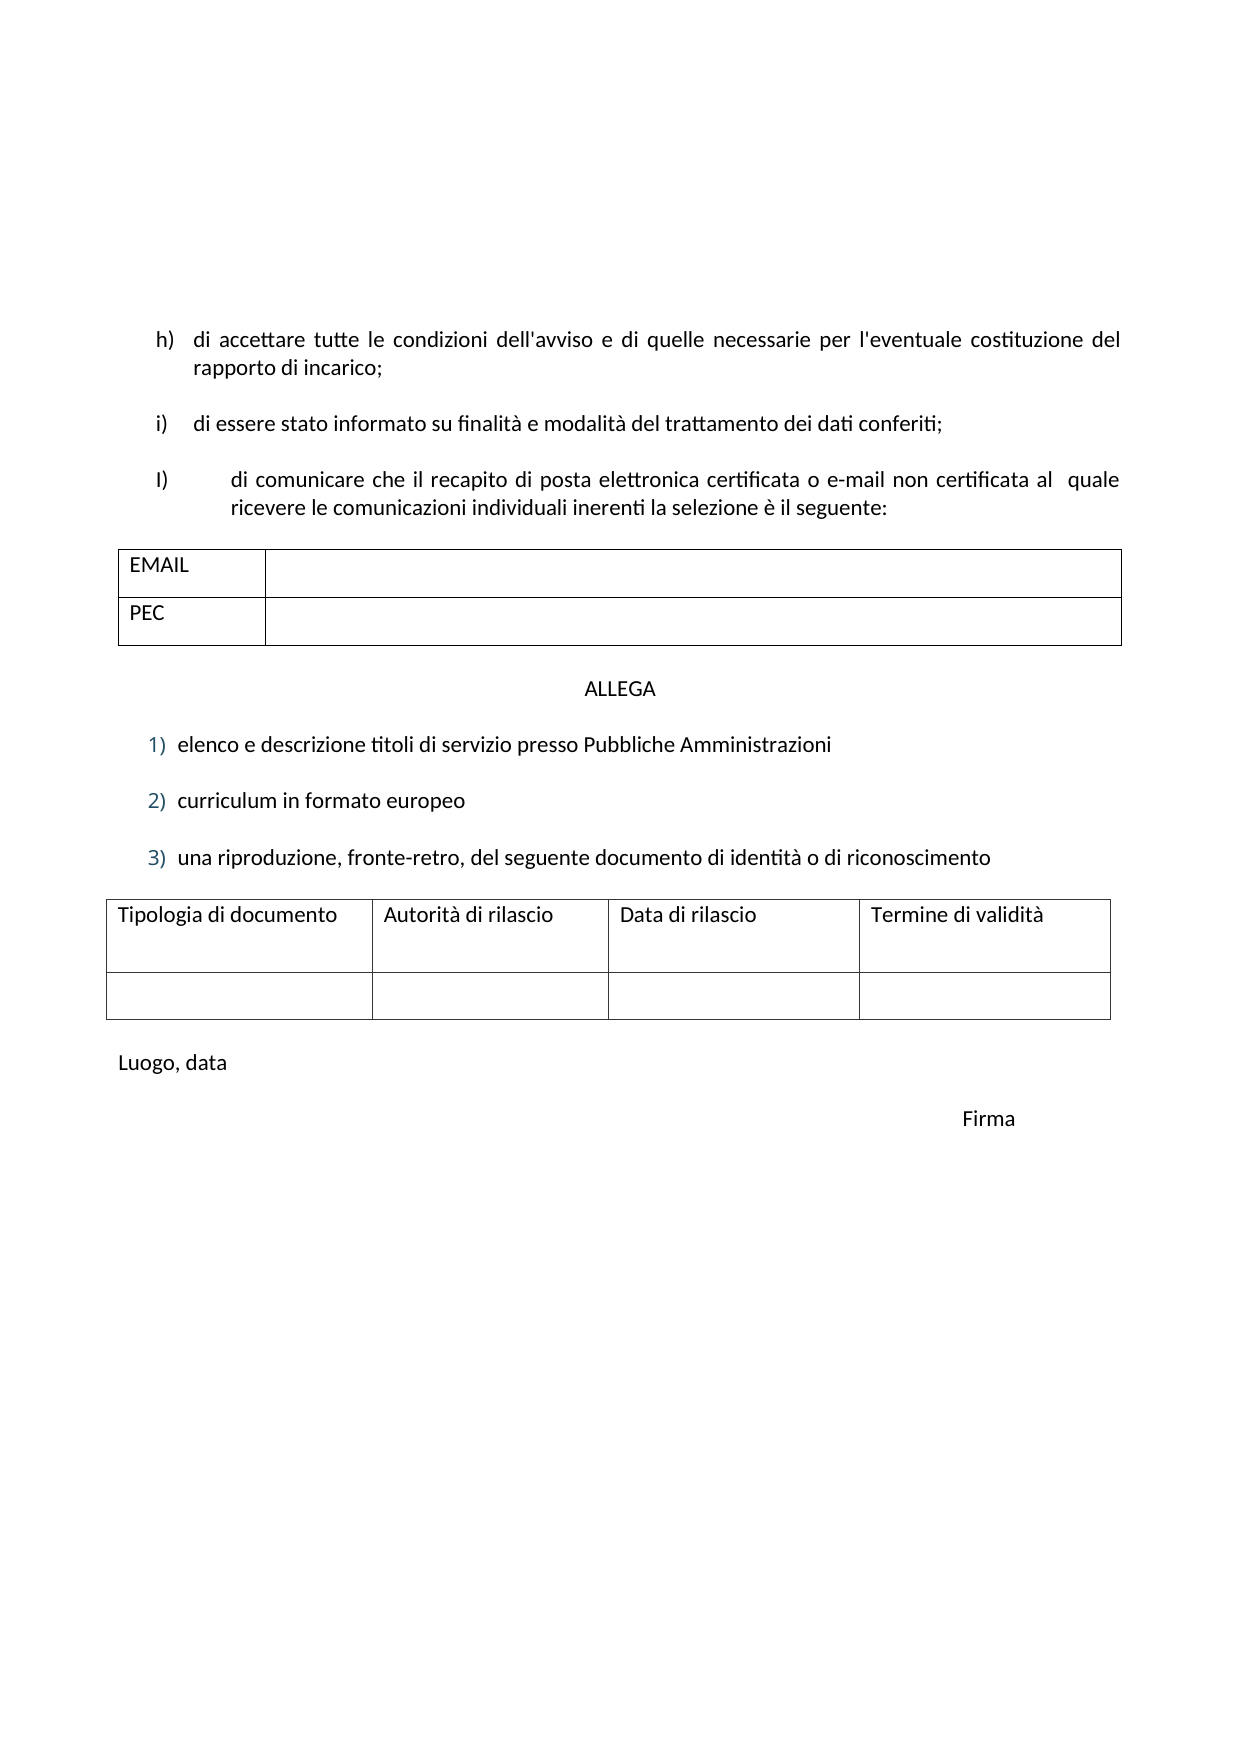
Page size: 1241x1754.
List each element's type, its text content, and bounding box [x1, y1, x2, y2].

list di essere stato informato su finalità e modalità del trattamento dei dati conferiti; [156, 409, 1122, 437]
text ALLEGA [118, 674, 1122, 702]
list una riproduzione, fronte-retro, del seguente documento di identità o di riconoscimento [148, 843, 1122, 871]
table_header [266, 550, 1121, 597]
table_header Termine di validità [860, 900, 1110, 972]
text Luogo, data [118, 1048, 1122, 1076]
table_cell [107, 973, 372, 1019]
list di accettare tutte le condizioni dell'avviso e di quelle necessarie per l'eventuale costituzione del rapporto di incarico; [156, 325, 1122, 381]
table_header Data di rilascio [609, 900, 859, 972]
list di comunicare che il recapito di posta elettronica certificata o e-mail non certificata al quale ricevere le comunicazioni individuali inerenti la selezione è il seguente: [156, 465, 1122, 521]
list curriculum in formato europeo [148, 786, 1122, 815]
table_header EMAIL [119, 550, 265, 597]
text Firma [782, 1104, 1122, 1132]
table_cell [860, 973, 1110, 1019]
table_cell [266, 598, 1121, 645]
list elenco e descrizione titoli di servizio presso Pubbliche Amministrazioni [148, 730, 1122, 758]
table_cell [373, 973, 608, 1019]
table_cell PEC [119, 598, 265, 645]
table_header Tipologia di documento [107, 900, 372, 972]
table_header Autorità di rilascio [373, 900, 608, 972]
table_cell [609, 973, 859, 1019]
